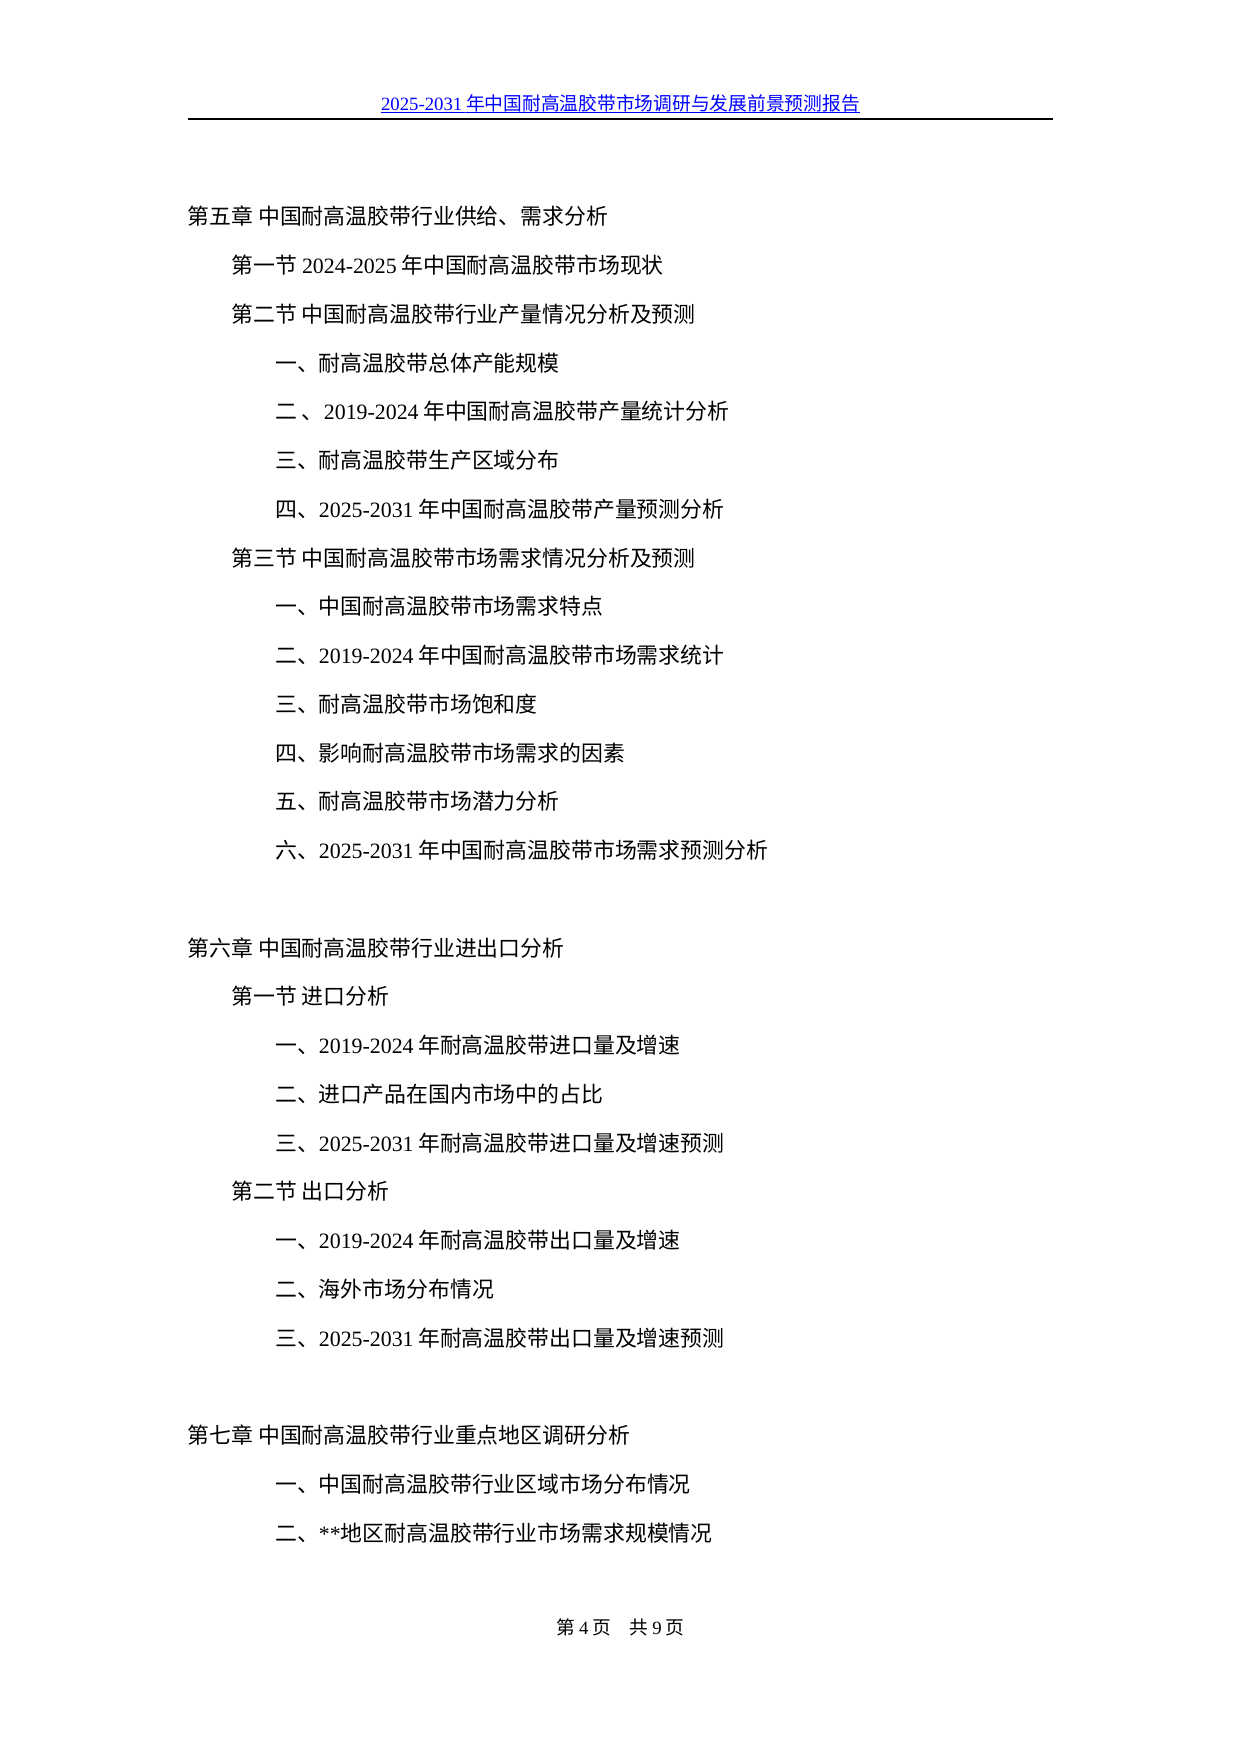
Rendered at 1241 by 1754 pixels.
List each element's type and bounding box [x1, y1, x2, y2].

text [187, 150, 1053, 1548]
